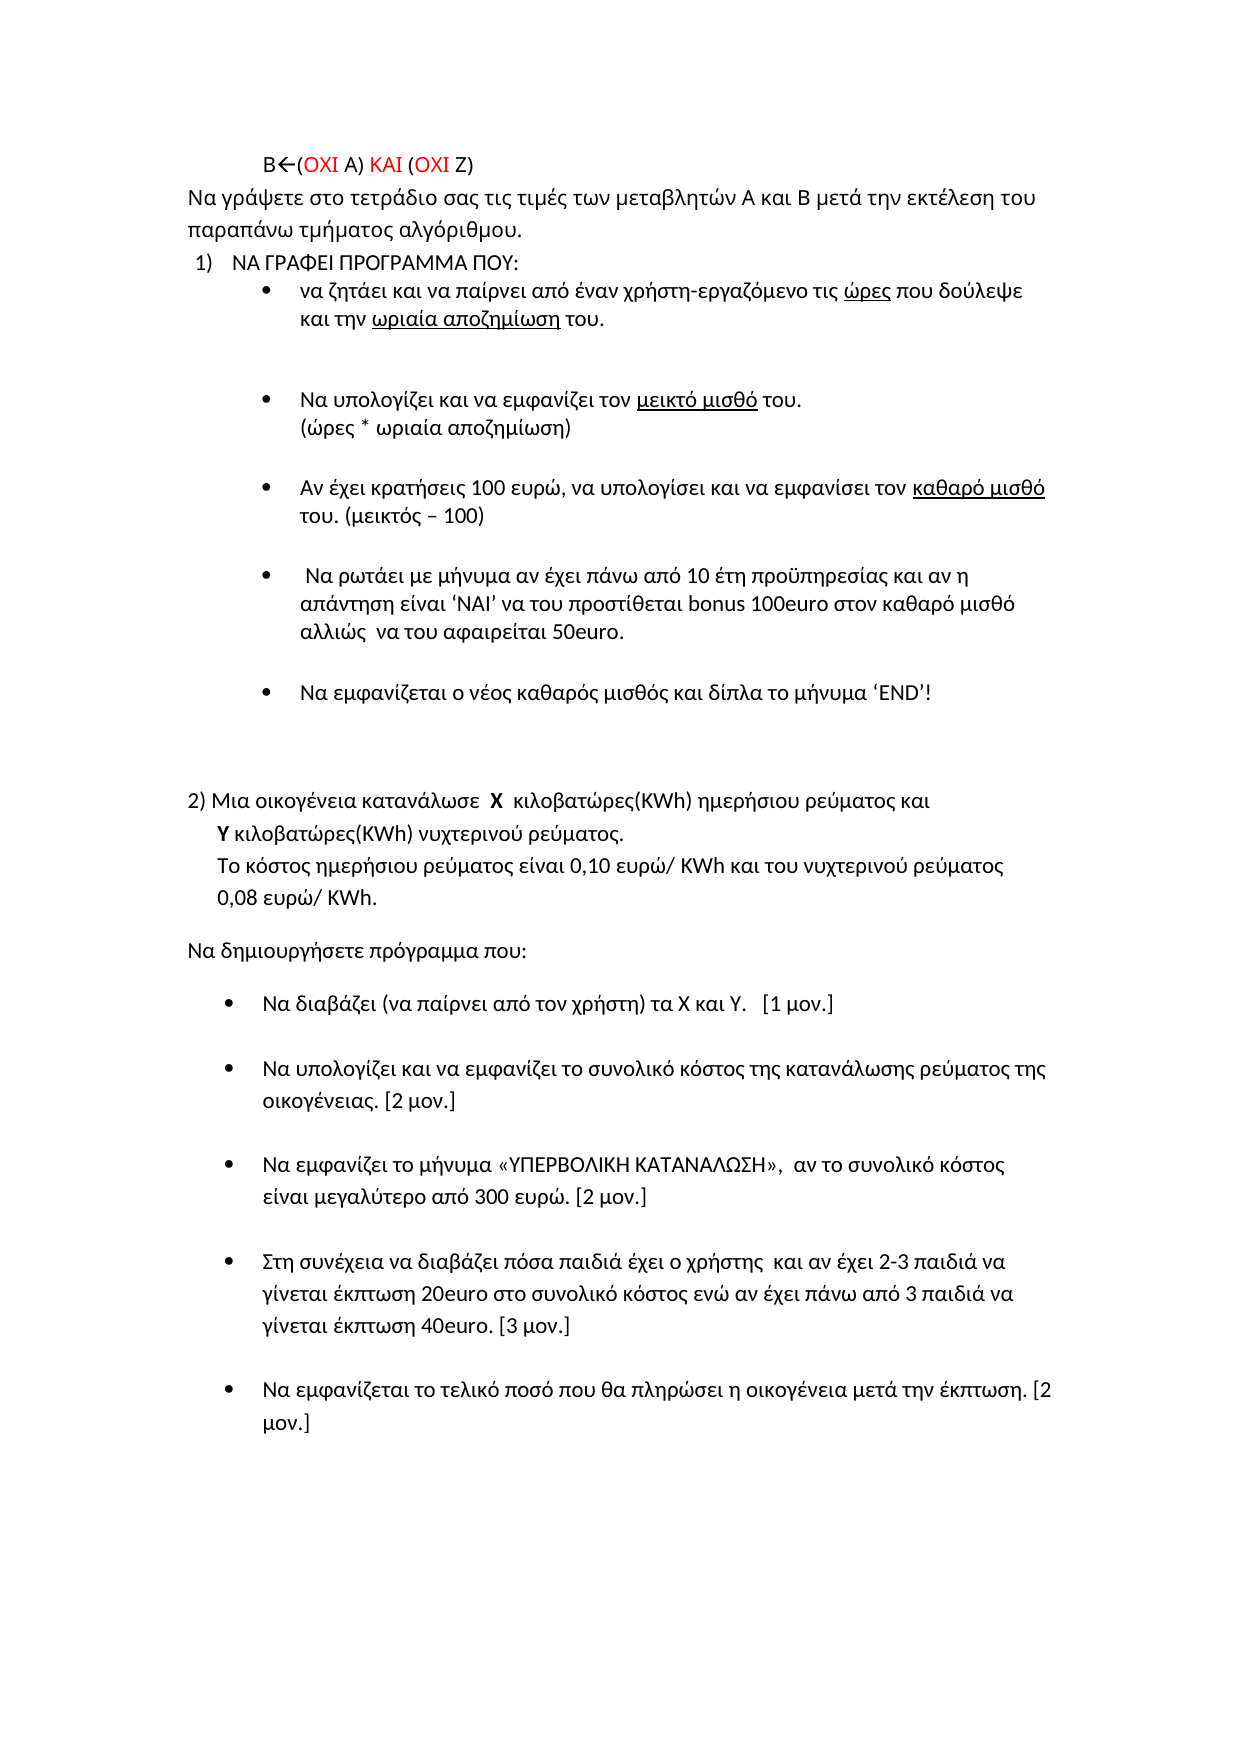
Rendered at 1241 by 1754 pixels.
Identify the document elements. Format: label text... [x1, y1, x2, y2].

list Να διαβάζει (να παίρνει από τον χρήστη) τα Χ και Υ. [1 μον.] [225, 989, 1053, 1017]
list Να εμφανίζεται τo τελικό ποσό που θα πληρώσει η οικογένεια μετά την έκπτωση. [2 μον.] [225, 1376, 1053, 1436]
list Να υπολογίζει και να εμφανίζει το συνολικό κόστος της κατανάλωσης ρεύματος της οικογένειας. [2 μον.] [225, 1054, 1053, 1114]
text 2) Μια οικογένεια κατανάλωσε Χ κιλοβατώρες(KWh) ημερήσιου ρεύματος και Υ κιλοβατώρες(KWh) νυχτερινού ρεύματος. Το κόστος ημερήσιου ρεύματος είναι 0,10 ευρώ/ KWh και του νυχτερινού ρεύματος 0,08 ευρώ/ KWh. [187, 787, 1053, 911]
text Να δημιουργήσετε πρόγραμμα που: [187, 936, 1053, 964]
list Αν έχει κρατήσεις 100 ευρώ, να υπολογίσει και να εμφανίσει τον καθαρό μισθό του. (μεικτός – 100) [262, 473, 1053, 529]
list Να υπολογίζει και να εμφανίζει τον μεικτό μισθό του. (ώρες * ωριαία αποζημίωση) [262, 385, 1053, 441]
list να ζητάει και να παίρνει από έναν χρήστη-εργαζόμενο τις ώρες που δούλεψε και την ωριαία αποζημίωση του. [262, 276, 1053, 332]
text Να γράψετε στο τετράδιο σας τις τιμές των μεταβλητών Α και Β μετά την εκτέλεση του παραπάνω τμήματος αλγόριθμου. [187, 183, 1053, 244]
list ΝΑ ΓΡΑΦΕΙ ΠΡΟΓΡΑΜΜΑ ΠΟΥ: [194, 248, 1053, 276]
list Να εμφανίζει το μήνυμα «ΥΠΕΡΒΟΛΙΚΗ ΚΑΤΑΝΑΛΩΣΗ», αν το συνολικό κόστος είναι μεγαλύτερο από 300 ευρώ. [2 μον.] [225, 1150, 1053, 1210]
list Να εμφανίζεται ο νέος καθαρός μισθός και δίπλα το μήνυμα ‘END’! [262, 678, 1053, 706]
list Στη συνέχεια να διαβάζει πόσα παιδιά έχει ο χρήστης και αν έχει 2-3 παιδιά να γίνεται έκπτωση 20euro στο συνολικό κόστος ενώ αν έχει πάνω από 3 παιδιά να γίνεται έκπτωση 40euro. [3 μον.] [225, 1247, 1053, 1339]
list Να ρωτάει με μήνυμα αν έχει πάνω από 10 έτη προϋπηρεσίας και αν η απάντηση είναι ‘NAI’ να του προστίθεται bonus 100euro στον καθαρό μισθό αλλιώς να του αφαιρείται 50euro. [262, 561, 1053, 645]
text Β(ΟΧΙ Α) ΚΑΙ (ΟΧΙ Ζ) [187, 150, 1053, 178]
